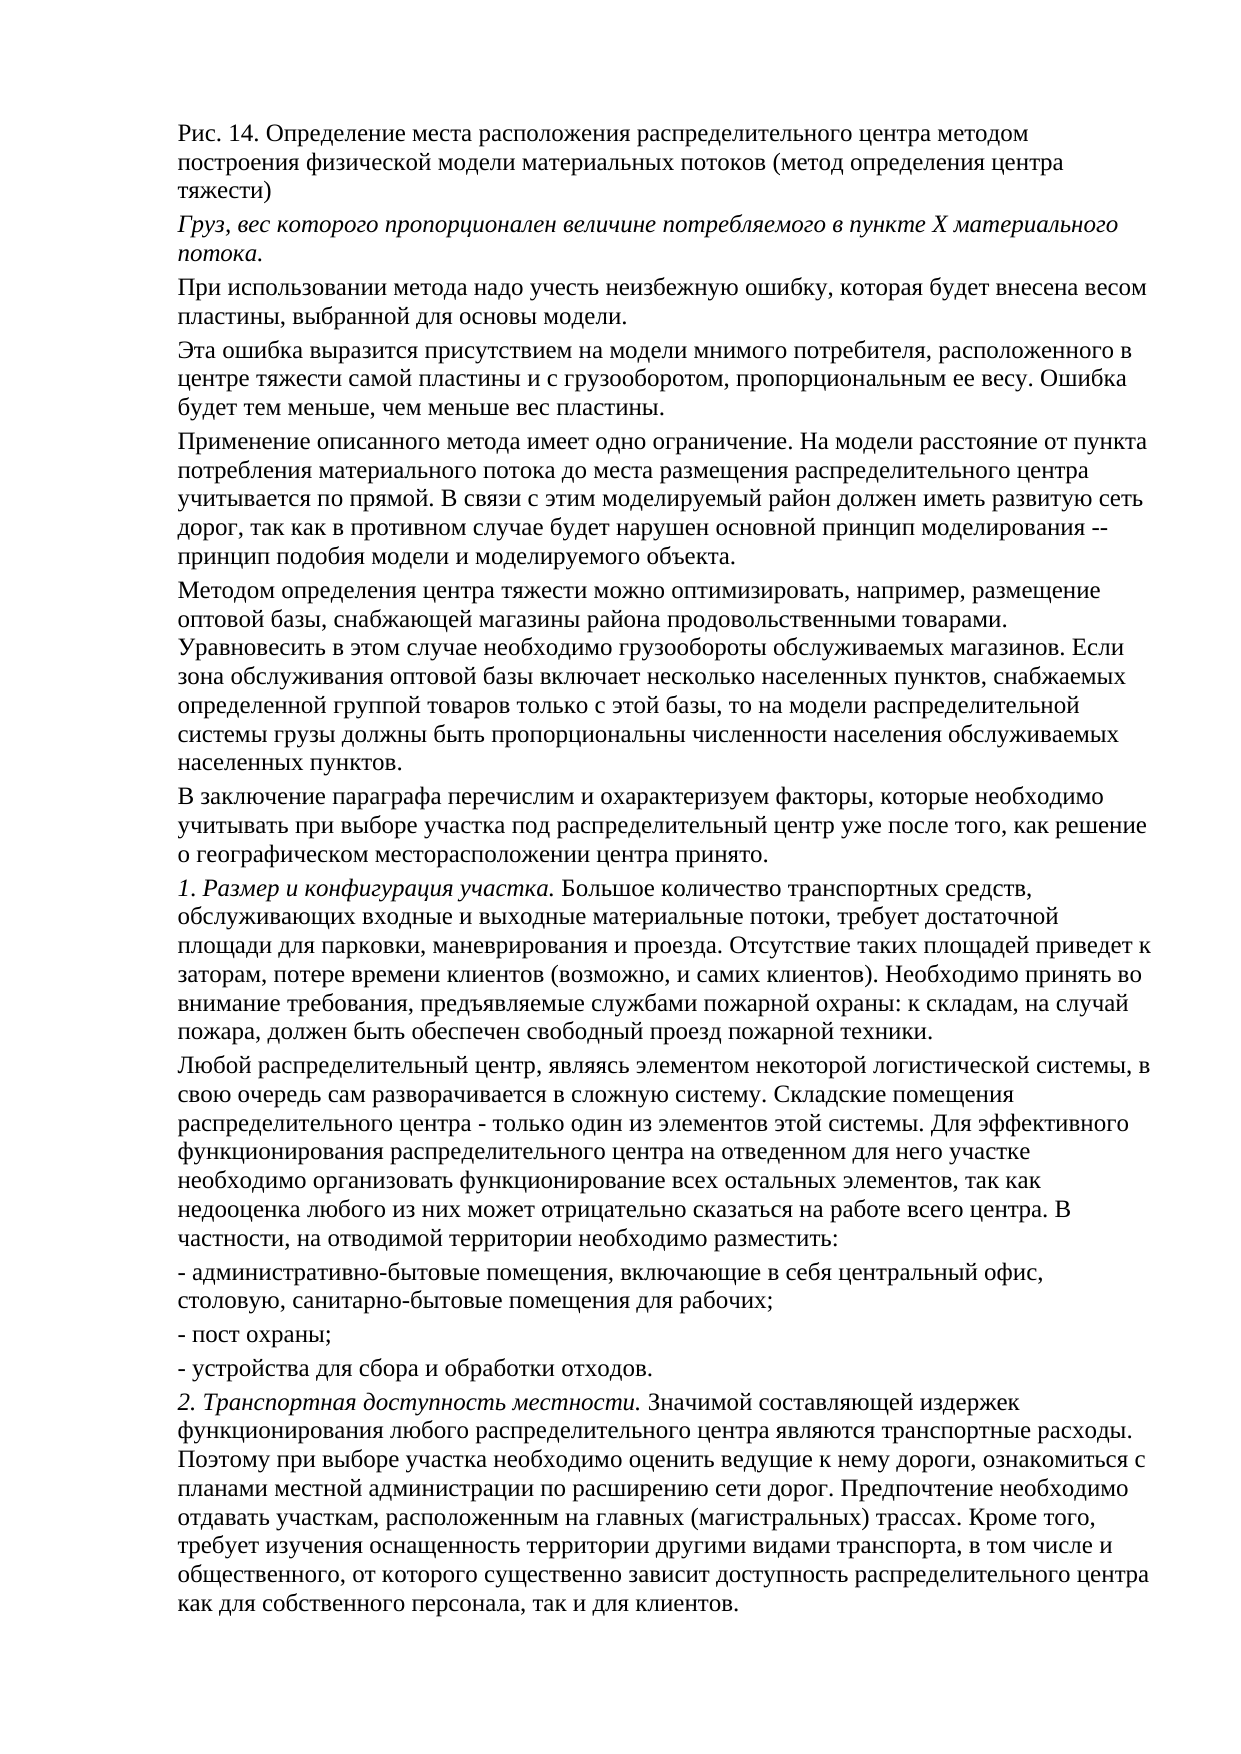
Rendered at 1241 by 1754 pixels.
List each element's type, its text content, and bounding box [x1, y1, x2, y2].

text 2. Транспортная доступность местности. Значимой составляющей издержек функционирования любого распределительного центра являются транспортные расходы. Поэтому при выборе участка необходимо оценить ведущие к нему дороги, ознакомиться с планами местной администрации по расширению сети дорог. Предпочтение необходимо отдавать участкам, расположенным на главных (магистральных) трассах. Кроме того, требует изучения оснащенность территории другими видами транспорта, в том числе и общественного, от которого существенно зависит доступность распределительного центра как для собственного персонала, так и для клиентов. [177, 1387, 1152, 1617]
text Применение описанного метода имеет одно ограничение. На модели расстояние от пункта потребления материального потока до места размещения распределительного центра учитывается по прямой. В связи с этим моделируемый район должен иметь развитую сеть дорог, так как в противном случае будет нарушен основной принцип моделирования -- принцип подобия модели и моделируемого объекта. [177, 426, 1152, 570]
text - устройства для сбора и обработки отходов. [177, 1353, 1152, 1382]
text При использовании метода надо учесть неизбежную ошибку, которая будет внесена весом пластины, выбранной для основы модели. [177, 272, 1152, 329]
text Груз, вес которого пропорционален величине потребляемого в пункте Х материального потока. [177, 209, 1152, 267]
text Рис. 14. Определение места расположения распределительного центра методом построения физической модели материальных потоков (метод определения центра тяжести) [177, 118, 1152, 204]
text Любой распределительный центр, являясь элементом некоторой логистической системы, в свою очередь сам разворачивается в сложную систему. Складские помещения распределительного центра - только один из элементов этой системы. Для эффективного функционирования распределительного центра на отведенном для него участке необходимо организовать функционирование всех остальных элементов, так как недооценка любого из них может отрицательно сказаться на работе всего центра. В частности, на отводимой территории необходимо разместить: [177, 1050, 1152, 1251]
text 1. Размер и конфигурация участка. Большое количество транспортных средств, обслуживающих входные и выходные материальные потоки, требует достаточной площади для парковки, маневрирования и проезда. Отсутствие таких площадей приведет к заторам, потере времени клиентов (возможно, и самих клиентов). Необходимо принять во внимание требования, предъявляемые службами пожарной охраны: к складам, на случай пожара, должен быть обеспечен свободный проезд пожарной техники. [177, 873, 1152, 1045]
text - пост охраны; [177, 1319, 1152, 1348]
text Эта ошибка выразится присутствием на модели мнимого потребителя, расположенного в центре тяжести самой пластины и с грузооборотом, пропорциональным ее весу. Ошибка будет тем меньше, чем меньше вес пластины. [177, 335, 1152, 421]
text Методом определения центра тяжести можно оптимизировать, например, размещение оптовой базы, снабжающей магазины района продовольственными товарами. Уравновесить в этом случае необходимо грузообороты обслуживаемых магазинов. Если зона обслуживания оптовой базы включает несколько населенных пунктов, снабжаемых определенной группой товаров только с этой базы, то на модели распределительной системы грузы должны быть пропорциональны численности населения обслуживаемых населенных пунктов. [177, 575, 1152, 776]
text - административно-бытовые помещения, включающие в себя центральный офис, столовую, санитарно-бытовые помещения для рабочих; [177, 1257, 1152, 1314]
text В заключение параграфа перечислим и охарактеризуем факторы, которые необходимо учитывать при выборе участка под распределительный центр уже после того, как решение о географическом месторасположении центра принято. [177, 781, 1152, 867]
